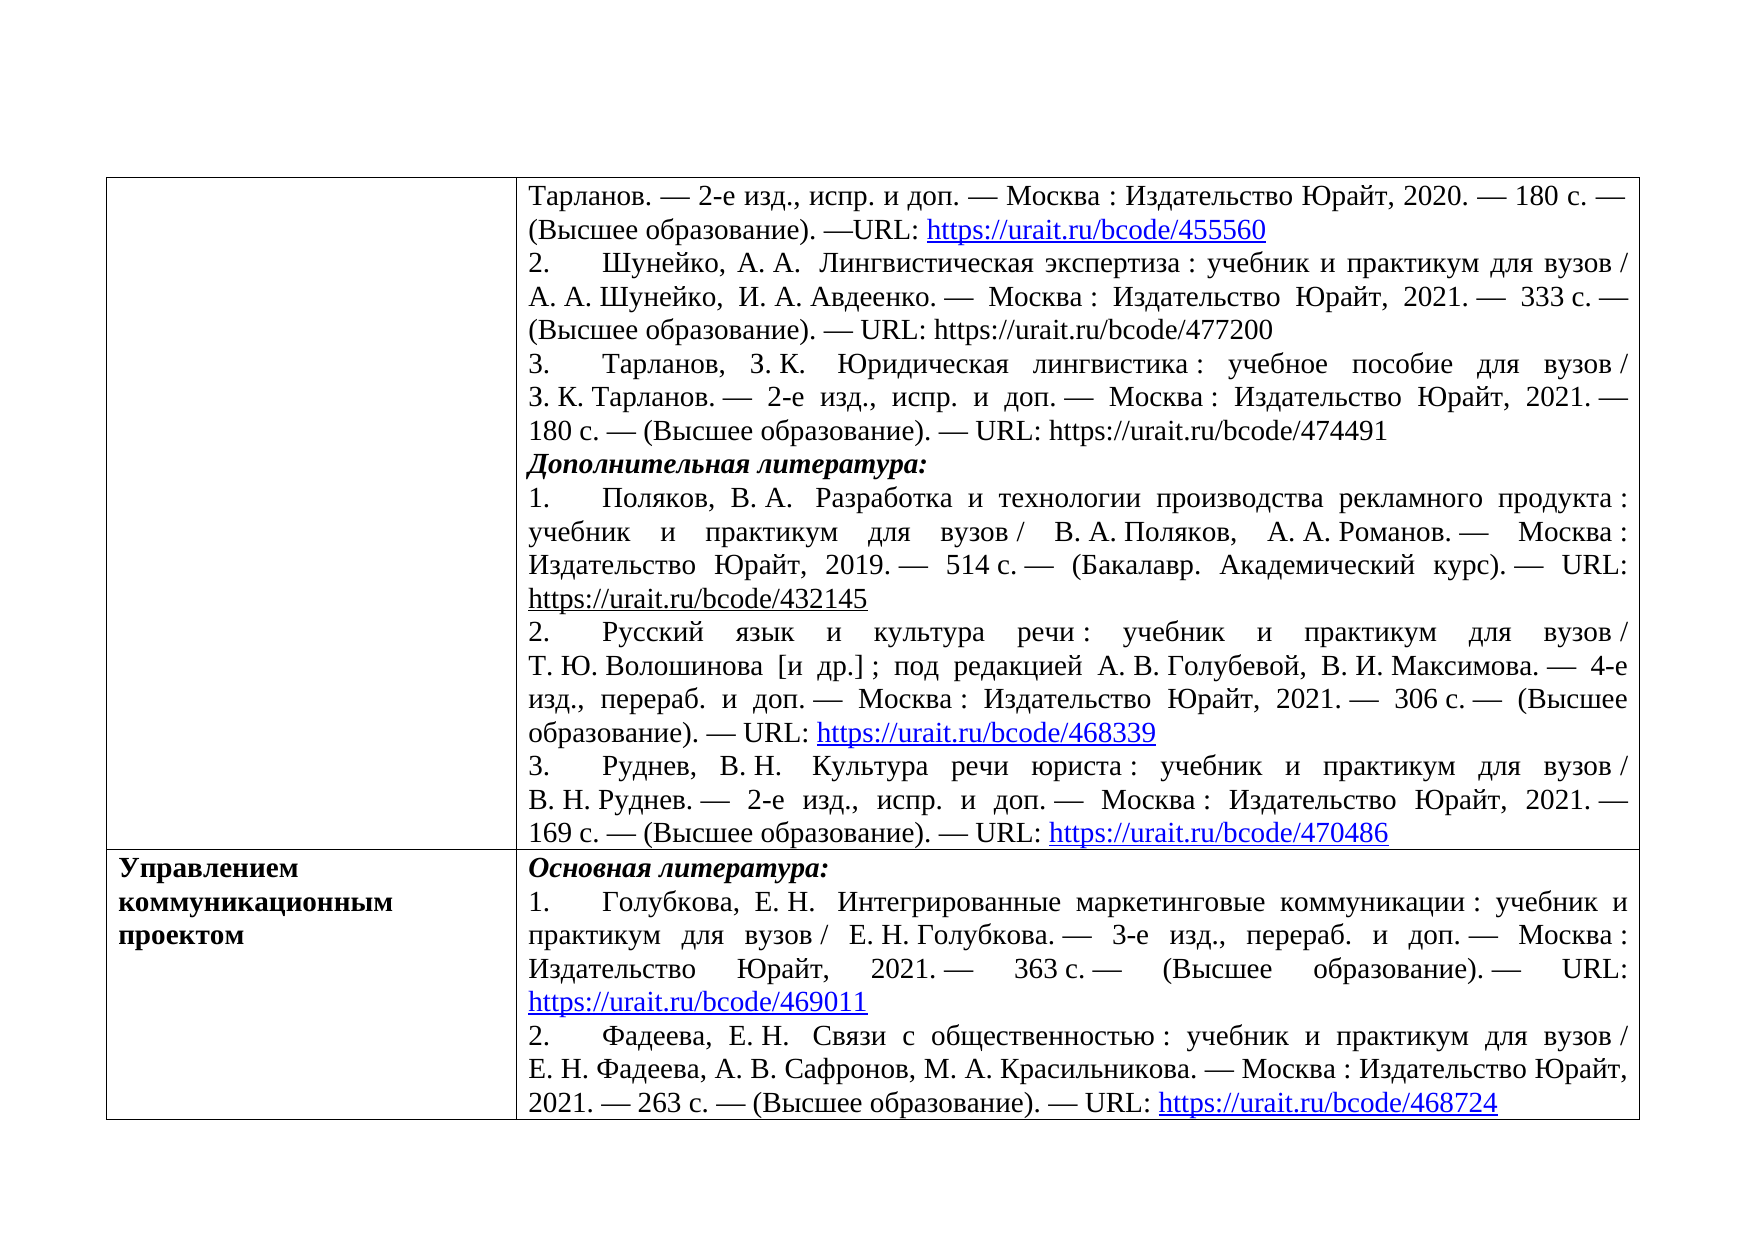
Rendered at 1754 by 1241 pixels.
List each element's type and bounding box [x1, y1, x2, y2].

table_cell [107, 850, 516, 1118]
table_cell [517, 850, 1639, 1118]
table_cell [517, 178, 1639, 849]
table_cell [107, 178, 516, 849]
